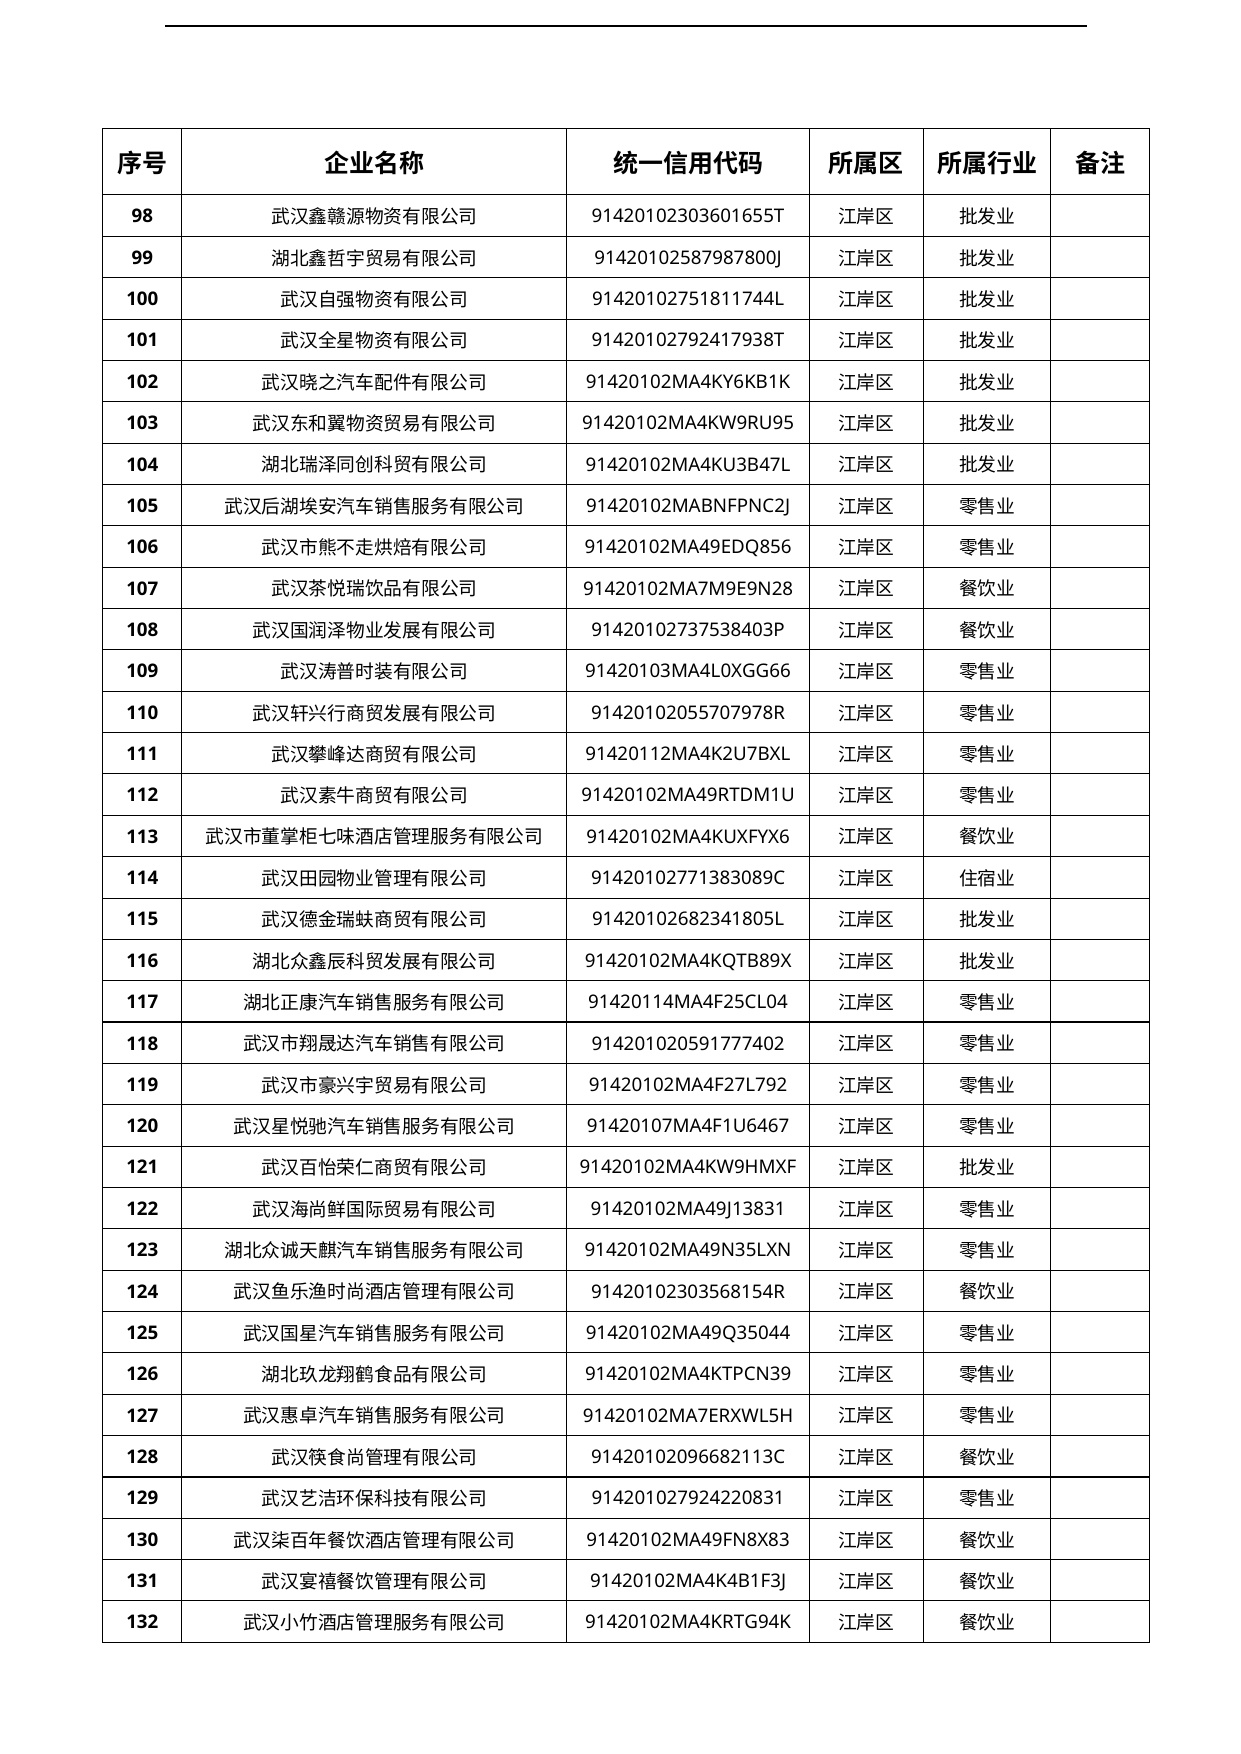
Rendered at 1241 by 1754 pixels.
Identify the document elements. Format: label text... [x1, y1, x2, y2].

table_cell [1051, 402, 1149, 442]
table_cell 91420112MA4K2U7BXL [567, 733, 809, 773]
table_cell 91420102MA49EDQ856 [567, 526, 809, 567]
table_cell [1051, 899, 1149, 939]
table_cell [1051, 1023, 1149, 1063]
table_cell 武汉市董掌柜七味酒店管理服务有限公司 [182, 816, 566, 856]
table_cell 武汉星悦驰汽车销售服务有限公司 [182, 1105, 566, 1146]
table_cell 批发业 [924, 195, 1050, 236]
table_cell 108 [103, 609, 181, 649]
table_cell 武汉晓之汽车配件有限公司 [182, 361, 566, 401]
table_cell [1051, 940, 1149, 980]
table_cell 107 [103, 568, 181, 608]
table_cell 119 [103, 1064, 181, 1104]
table_cell [1051, 1188, 1149, 1228]
table_header 备注 [1051, 129, 1149, 194]
table_cell 江岸区 [810, 1353, 923, 1394]
table_cell 批发业 [924, 361, 1050, 401]
table_cell 91420107MA4F1U6467 [567, 1105, 809, 1146]
table_cell 91420102055707978R [567, 692, 809, 732]
table_cell 125 [103, 1312, 181, 1352]
table_cell 106 [103, 526, 181, 567]
table_cell 武汉涛普时装有限公司 [182, 650, 566, 691]
table_cell 餐饮业 [924, 1271, 1050, 1311]
table_cell 江岸区 [810, 1064, 923, 1104]
table_cell 批发业 [924, 237, 1050, 277]
table_cell 武汉海尚鲜国际贸易有限公司 [182, 1188, 566, 1228]
table_cell 江岸区 [810, 940, 923, 980]
table_cell 91420102MA4KW9RU95 [567, 402, 809, 442]
table_cell 131 [103, 1560, 181, 1600]
table_cell 132 [103, 1601, 181, 1642]
table_cell 湖北瑞泽同创科贸有限公司 [182, 444, 566, 484]
table_cell 91420102MA49RTDM1U [567, 774, 809, 815]
table_cell 零售业 [924, 526, 1050, 567]
table_cell [1051, 526, 1149, 567]
table_cell 零售业 [924, 1023, 1050, 1063]
table_cell 91420102751811744L [567, 278, 809, 318]
table_cell 江岸区 [810, 609, 923, 649]
table_cell 湖北鑫哲宇贸易有限公司 [182, 237, 566, 277]
table_cell 零售业 [924, 1188, 1050, 1228]
table_cell 湖北众诚天麒汽车销售服务有限公司 [182, 1229, 566, 1269]
table_cell 江岸区 [810, 1188, 923, 1228]
table_cell 江岸区 [810, 1436, 923, 1476]
table_cell 91420102737538403P [567, 609, 809, 649]
table_cell 武汉市熊不走烘焙有限公司 [182, 526, 566, 567]
table_cell 江岸区 [810, 774, 923, 815]
table_cell 101 [103, 320, 181, 360]
table_cell 130 [103, 1519, 181, 1559]
table_cell 91420114MA4F25CL04 [567, 981, 809, 1021]
table_cell 91420102MA4F27L792 [567, 1064, 809, 1104]
table_cell 124 [103, 1271, 181, 1311]
table_cell 批发业 [924, 1147, 1050, 1187]
table_cell 餐饮业 [924, 568, 1050, 608]
table_cell 武汉百怡荣仁商贸有限公司 [182, 1147, 566, 1187]
table_cell [1051, 1064, 1149, 1104]
table_cell 109 [103, 650, 181, 691]
table_cell [1051, 1105, 1149, 1146]
table_cell 武汉全星物资有限公司 [182, 320, 566, 360]
table_cell 武汉东和翼物资贸易有限公司 [182, 402, 566, 442]
table_cell 江岸区 [810, 1478, 923, 1518]
table_cell [1051, 1271, 1149, 1311]
table_cell 武汉素牛商贸有限公司 [182, 774, 566, 815]
table_cell 江岸区 [810, 1601, 923, 1642]
table_cell 武汉小竹酒店管理服务有限公司 [182, 1601, 566, 1642]
table_cell 武汉惠卓汽车销售服务有限公司 [182, 1395, 566, 1435]
table_cell 江岸区 [810, 857, 923, 897]
table_cell 武汉鑫赣源物资有限公司 [182, 195, 566, 236]
table_cell [1051, 195, 1149, 236]
table_cell 批发业 [924, 899, 1050, 939]
table_cell 零售业 [924, 1229, 1050, 1269]
table_cell 91420102303601655T [567, 195, 809, 236]
table_cell 江岸区 [810, 485, 923, 525]
table_cell 91420102MA4KW9HMXF [567, 1147, 809, 1187]
table_cell 91420102MA4K4B1F3J [567, 1560, 809, 1600]
table_cell 江岸区 [810, 733, 923, 773]
table_cell 91420102096682113C [567, 1436, 809, 1476]
table_cell 武汉筷食尚管理有限公司 [182, 1436, 566, 1476]
table_cell 江岸区 [810, 1147, 923, 1187]
table_cell 914201027924220831 [567, 1478, 809, 1518]
table_header 序号 [103, 129, 181, 194]
table_cell 江岸区 [810, 899, 923, 939]
table_cell 批发业 [924, 320, 1050, 360]
table_cell [1051, 692, 1149, 732]
table_cell 零售业 [924, 1312, 1050, 1352]
table_cell 批发业 [924, 278, 1050, 318]
table_header 统一信用代码 [567, 129, 809, 194]
table_cell 江岸区 [810, 402, 923, 442]
table_header 所属区 [810, 129, 923, 194]
table_cell 零售业 [924, 1105, 1050, 1146]
table_cell 武汉国润泽物业发展有限公司 [182, 609, 566, 649]
table_cell 零售业 [924, 774, 1050, 815]
table_cell 91420102MA4KRTG94K [567, 1601, 809, 1642]
table_cell 江岸区 [810, 981, 923, 1021]
table_cell [1051, 1312, 1149, 1352]
table_cell [1051, 1519, 1149, 1559]
table_cell 91420102MA4KTPCN39 [567, 1353, 809, 1394]
table_cell 91420103MA4L0XGG66 [567, 650, 809, 691]
table_cell 武汉市翔晟达汽车销售有限公司 [182, 1023, 566, 1063]
table_cell 江岸区 [810, 568, 923, 608]
table_cell 123 [103, 1229, 181, 1269]
table_cell 武汉后湖埃安汽车销售服务有限公司 [182, 485, 566, 525]
table_cell 115 [103, 899, 181, 939]
table_cell 江岸区 [810, 650, 923, 691]
table_cell 武汉艺洁环保科技有限公司 [182, 1478, 566, 1518]
table_cell 105 [103, 485, 181, 525]
table_cell 餐饮业 [924, 1436, 1050, 1476]
table_cell 91420102MA49N35LXN [567, 1229, 809, 1269]
table_cell 零售业 [924, 485, 1050, 525]
table_cell 武汉田园物业管理有限公司 [182, 857, 566, 897]
table_cell 武汉鱼乐渔时尚酒店管理有限公司 [182, 1271, 566, 1311]
table_cell 湖北玖龙翔鹤食品有限公司 [182, 1353, 566, 1394]
table_cell 零售业 [924, 733, 1050, 773]
table_cell 批发业 [924, 444, 1050, 484]
table_cell 91420102682341805L [567, 899, 809, 939]
table_cell 121 [103, 1147, 181, 1187]
table_cell 零售业 [924, 1395, 1050, 1435]
table_cell [1051, 981, 1149, 1021]
table_cell 武汉宴禧餐饮管理有限公司 [182, 1560, 566, 1600]
table_cell 江岸区 [810, 816, 923, 856]
table_cell 江岸区 [810, 1312, 923, 1352]
table_cell [1051, 650, 1149, 691]
table_cell [1051, 278, 1149, 318]
table_cell 江岸区 [810, 237, 923, 277]
table_cell 91420102MA4KUXFYX6 [567, 816, 809, 856]
table_cell 113 [103, 816, 181, 856]
table_cell 91420102MA7ERXWL5H [567, 1395, 809, 1435]
table_cell 江岸区 [810, 1023, 923, 1063]
table_cell [1051, 1229, 1149, 1269]
table_cell 91420102MA7M9E9N28 [567, 568, 809, 608]
table_cell 91420102792417938T [567, 320, 809, 360]
table_cell 116 [103, 940, 181, 980]
table_cell [1051, 1601, 1149, 1642]
table_cell 91420102MA49J13831 [567, 1188, 809, 1228]
table_cell 武汉攀峰达商贸有限公司 [182, 733, 566, 773]
table_cell [1051, 1436, 1149, 1476]
table_cell 114 [103, 857, 181, 897]
table_cell 91420102MA4KU3B47L [567, 444, 809, 484]
table_cell [1051, 485, 1149, 525]
table_cell 武汉茶悦瑞饮品有限公司 [182, 568, 566, 608]
table_cell 江岸区 [810, 278, 923, 318]
table_header 企业名称 [182, 129, 566, 194]
table_cell [1051, 774, 1149, 815]
table_cell 91420102MA4KQTB89X [567, 940, 809, 980]
table_cell 江岸区 [810, 1560, 923, 1600]
table_cell 110 [103, 692, 181, 732]
table_header 所属行业 [924, 129, 1050, 194]
table_cell [1051, 237, 1149, 277]
table_cell 武汉自强物资有限公司 [182, 278, 566, 318]
table_cell 武汉轩兴行商贸发展有限公司 [182, 692, 566, 732]
table_cell [1051, 320, 1149, 360]
table_cell 零售业 [924, 1478, 1050, 1518]
table_cell 武汉德金瑞蚨商贸有限公司 [182, 899, 566, 939]
table_cell 117 [103, 981, 181, 1021]
table_cell 江岸区 [810, 1519, 923, 1559]
table_cell 111 [103, 733, 181, 773]
table_cell 91420102MA49Q35044 [567, 1312, 809, 1352]
table_cell 118 [103, 1023, 181, 1063]
table_cell 餐饮业 [924, 1519, 1050, 1559]
table_cell 武汉柒百年餐饮酒店管理有限公司 [182, 1519, 566, 1559]
table_cell [1051, 1478, 1149, 1518]
table_cell 江岸区 [810, 444, 923, 484]
table_cell 餐饮业 [924, 1601, 1050, 1642]
table_cell 批发业 [924, 402, 1050, 442]
table_cell 127 [103, 1395, 181, 1435]
table_cell 91420102771383089C [567, 857, 809, 897]
table_cell 批发业 [924, 940, 1050, 980]
table_cell 湖北正康汽车销售服务有限公司 [182, 981, 566, 1021]
table_cell 91420102303568154R [567, 1271, 809, 1311]
table_cell 112 [103, 774, 181, 815]
table_cell 零售业 [924, 1064, 1050, 1104]
table_cell 104 [103, 444, 181, 484]
table_cell [1051, 1353, 1149, 1394]
table_cell 江岸区 [810, 1395, 923, 1435]
table_cell 零售业 [924, 981, 1050, 1021]
table_cell 江岸区 [810, 320, 923, 360]
table_cell [1051, 609, 1149, 649]
table_cell [1051, 857, 1149, 897]
table_cell [1051, 1147, 1149, 1187]
table_cell 91420102587987800J [567, 237, 809, 277]
table_cell 江岸区 [810, 195, 923, 236]
table_cell 102 [103, 361, 181, 401]
table_cell 江岸区 [810, 526, 923, 567]
table_cell [1051, 733, 1149, 773]
table_cell 餐饮业 [924, 816, 1050, 856]
table_cell [1051, 568, 1149, 608]
table_cell 91420102MA4KY6KB1K [567, 361, 809, 401]
table_cell 91420102MA49FN8X83 [567, 1519, 809, 1559]
table_cell 零售业 [924, 650, 1050, 691]
table_cell [1051, 1395, 1149, 1435]
table_cell 武汉国星汽车销售服务有限公司 [182, 1312, 566, 1352]
table_cell 江岸区 [810, 1105, 923, 1146]
table_cell 江岸区 [810, 361, 923, 401]
table_cell 餐饮业 [924, 609, 1050, 649]
table_cell 100 [103, 278, 181, 318]
table_cell 住宿业 [924, 857, 1050, 897]
table_cell 江岸区 [810, 692, 923, 732]
table_cell 餐饮业 [924, 1560, 1050, 1600]
table_cell 129 [103, 1478, 181, 1518]
table_cell [1051, 1560, 1149, 1600]
table_cell 128 [103, 1436, 181, 1476]
table_cell 98 [103, 195, 181, 236]
table_cell 零售业 [924, 1353, 1050, 1394]
table_cell 91420102MABNFPNC2J [567, 485, 809, 525]
table_cell 126 [103, 1353, 181, 1394]
table_cell [1051, 361, 1149, 401]
table_cell 914201020591777402 [567, 1023, 809, 1063]
table_cell 零售业 [924, 692, 1050, 732]
table_cell 103 [103, 402, 181, 442]
table_cell [1051, 816, 1149, 856]
table_cell 武汉市豪兴宇贸易有限公司 [182, 1064, 566, 1104]
table_cell 122 [103, 1188, 181, 1228]
table_cell 120 [103, 1105, 181, 1146]
table_cell [1051, 444, 1149, 484]
table_cell 湖北众鑫辰科贸发展有限公司 [182, 940, 566, 980]
table_cell 江岸区 [810, 1271, 923, 1311]
table_cell 99 [103, 237, 181, 277]
table_cell 江岸区 [810, 1229, 923, 1269]
